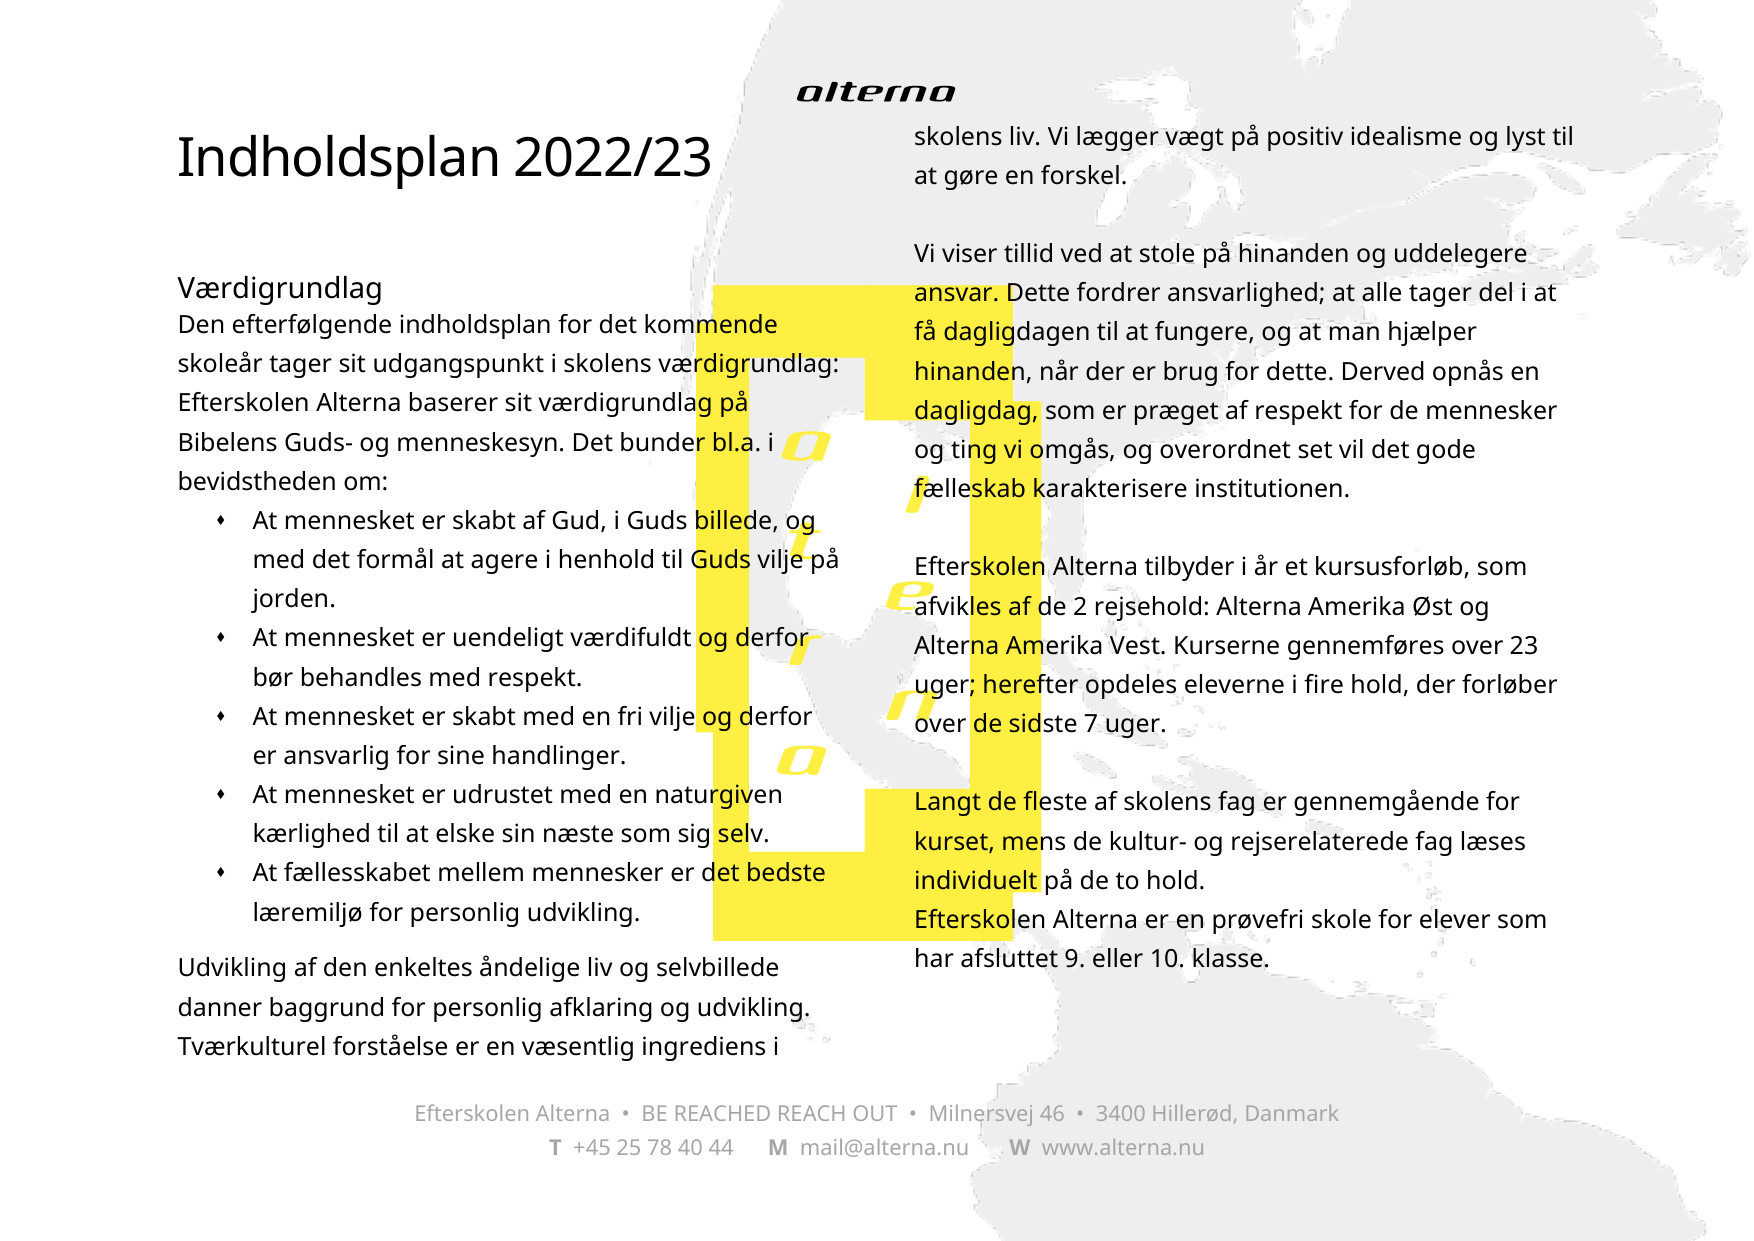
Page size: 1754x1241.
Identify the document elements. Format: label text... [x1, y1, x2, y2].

subtitle Værdigrundlag [177, 267, 840, 307]
picture [790, 73, 964, 109]
text Den efterfølgende indholdsplan for det kommende skoleår tager sit udgangspunkt i skolens værdigrundlag: [177, 307, 840, 380]
list At mennesket er uendeligt værdifuldt og derfor bør behandles med respekt. [215, 620, 840, 693]
text Udvikling af den enkeltes åndelige liv og selvbillede danner baggrund for personlig afklaring og udvikling. Tværkulturel forståelse er en væsentlig ingrediens i skolens liv. Vi lægger vægt på positiv idealisme og lyst til at gøre en forskel. Vi viser tillid ved at stole på hinanden og uddelegere ansvar. Dette fordrer ansvarlighed; at alle tager del i at få dagligdagen til at fungere, og at man hjælper hinanden, når der er brug for dette. Derved opnås en dagligdag, som er præget af respekt for de mennesker og ting vi omgås, og overordnet set vil det gode fælleskab karakterisere institutionen. Efterskolen Alterna tilbyder i år et kursusforløb, som afvikles af de 2 rejsehold: Alterna Amerika Øst og Alterna Amerika Vest. Kurserne gennemføres over 23 uger; herefter opdeles eleverne i fire hold, der forløber over de sidste 7 uger. Langt de fleste af skolens fag er gennemgående for kurset, mens de kultur- og rejserelaterede fag læses individuelt på de to hold. Efterskolen Alterna er en prøvefri skole for elever som har afsluttet 9. eller 10. klasse. [177, 950, 840, 1062]
list At mennesket er skabt af Gud, i Guds billede, og med det formål at agere i henhold til Guds vilje på jorden. [215, 503, 840, 615]
list At mennesket er udrustet med en naturgiven kærlighed til at elske sin næste som sig selv. [215, 777, 840, 850]
list At mennesket er skabt med en fri vilje og derfor er ansvarlig for sine handlinger. [215, 698, 840, 772]
text Udvikling af den enkeltes åndelige liv og selvbillede danner baggrund for personlig afklaring og udvikling. Tværkulturel forståelse er en væsentlig ingrediens i skolens liv. Vi lægger vægt på positiv idealisme og lyst til at gøre en forskel. Vi viser tillid ved at stole på hinanden og uddelegere ansvar. Dette fordrer ansvarlighed; at alle tager del i at få dagligdagen til at fungere, og at man hjælper hinanden, når der er brug for dette. Derved opnås en dagligdag, som er præget af respekt for de mennesker og ting vi omgås, og overordnet set vil det gode fælleskab karakterisere institutionen. Efterskolen Alterna tilbyder i år et kursusforløb, som afvikles af de 2 rejsehold: Alterna Amerika Øst og Alterna Amerika Vest. Kurserne gennemføres over 23 uger; herefter opdeles eleverne i fire hold, der forløber over de sidste 7 uger. Langt de fleste af skolens fag er gennemgående for kurset, mens de kultur- og rejserelaterede fag læses individuelt på de to hold. Efterskolen Alterna er en prøvefri skole for elever som har afsluttet 9. eller 10. klasse. [914, 118, 1577, 1008]
text Efterskolen Alterna baserer sit værdigrundlag på Bibelens Guds- og menneskesyn. Det bunder bl.a. i bevidstheden om: [177, 385, 840, 497]
title Indholdsplan 2022/23 [177, 118, 840, 192]
list At fællesskabet mellem mennesker er det bedste læremiljø for personlig udvikling. [215, 855, 840, 928]
picture [696, 285, 914, 941]
